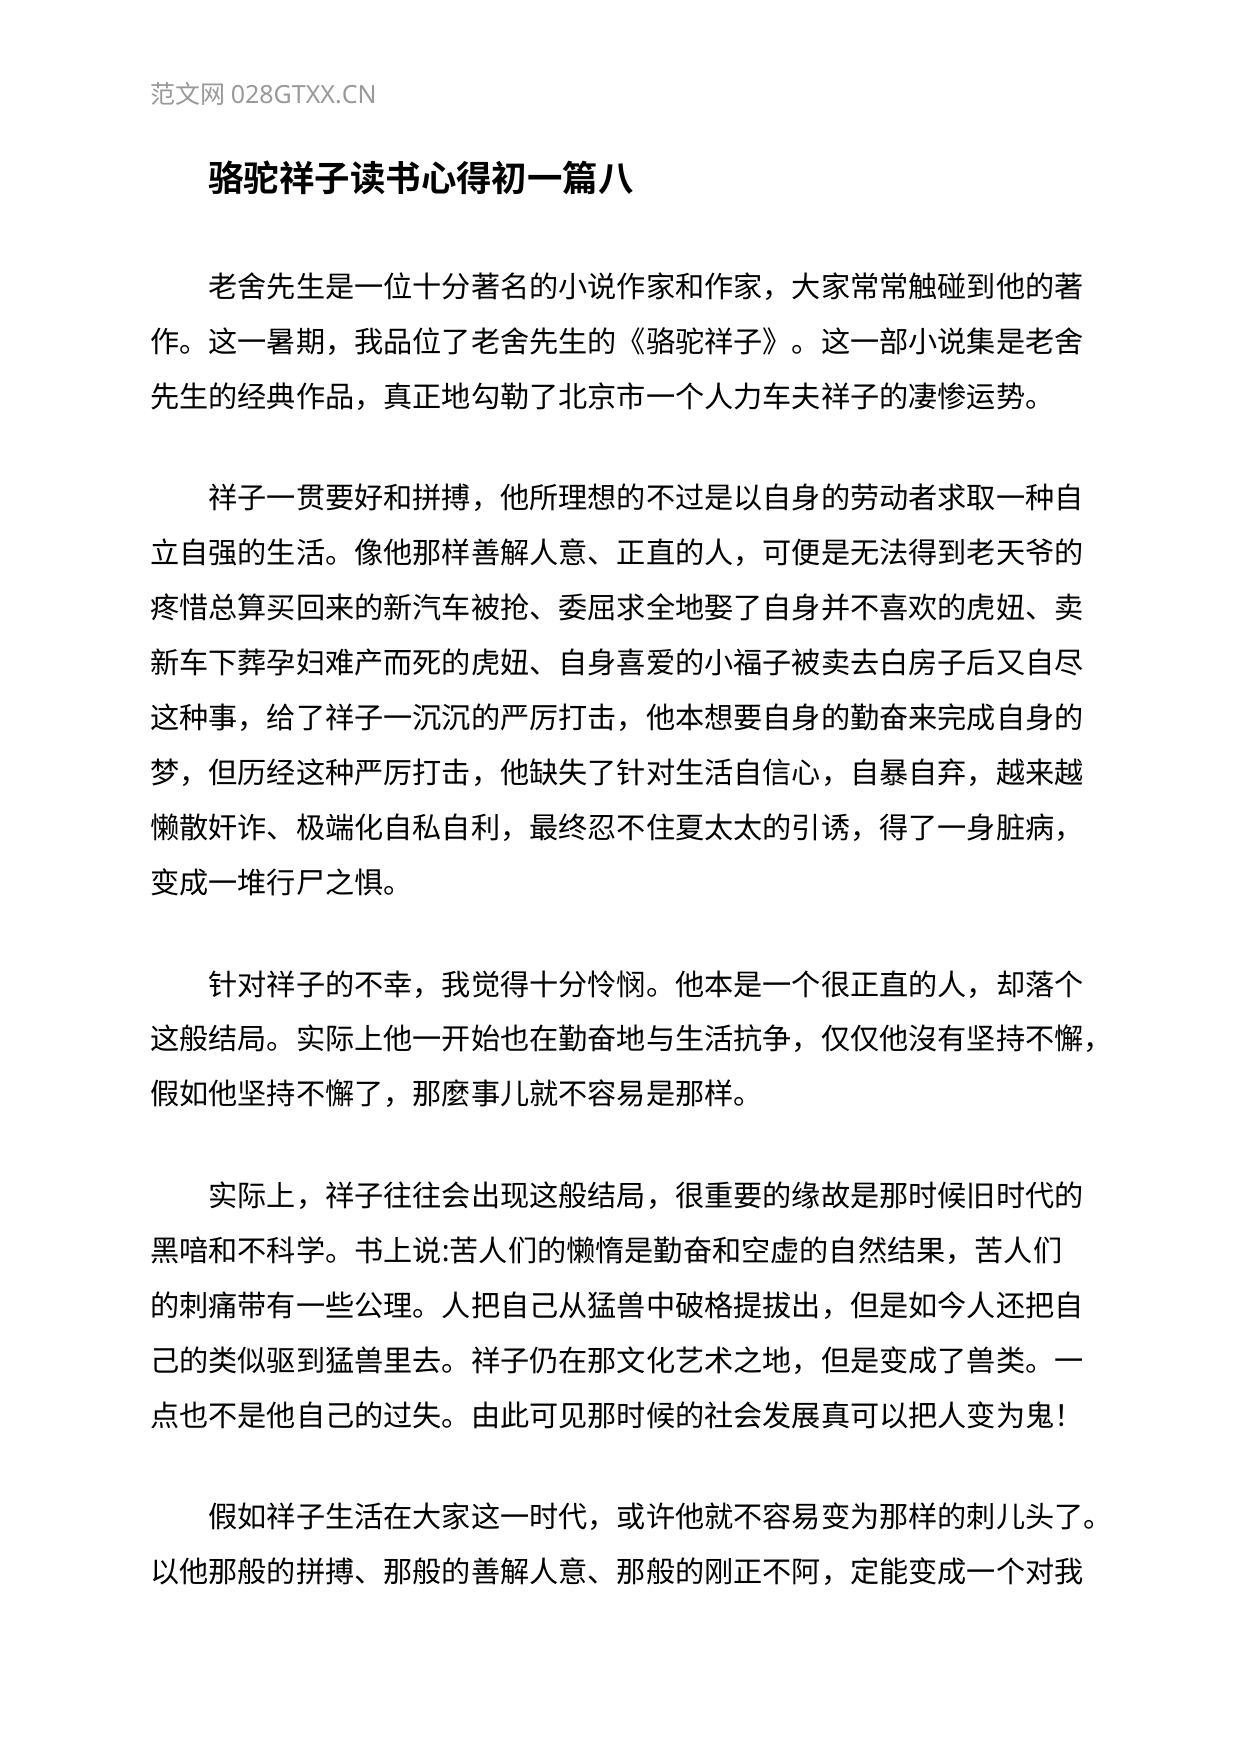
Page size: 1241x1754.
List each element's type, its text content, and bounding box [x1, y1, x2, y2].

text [150, 1494, 1090, 1591]
text 针对祥子的不幸，我觉得十分怜悯。他本是一个很正直的人，却落个这般结局。实际上他一开始也在勤奋地与生活抗争，仅仅他沒有坚持不懈，假如他坚持不懈了，那麼事儿就不容易是那样。 [150, 961, 1090, 1113]
text 骆驼祥子读书心得初一篇八 [150, 150, 1090, 201]
text 老舍先生是一位十分著名的小说作家和作家，大家常常触碰到他的著作。这一暑期，我品位了老舍先生的《骆驼祥子》。这一部小说集是老舍先生的经典作品，真正地勾勒了北京市一个人力车夫祥子的凄惨运势。 [150, 263, 1090, 416]
text 祥子一贯要好和拼搏，他所理想的不过是以自身的劳动者求取一种自立自强的生活。像他那样善解人意、正直的人，可便是无法得到老天爷的疼惜总算买回来的新汽车被抢、委屈求全地娶了自身并不喜欢的虎妞、卖新车下葬孕妇难产而死的虎妞、自身喜爱的小福子被卖去白房子后又自尽这种事，给了祥子一沉沉的严厉打击，他本想要自身的勤奋来完成自身的梦，但历经这种严厉打击，他缺失了针对生活自信心，自暴自弃，越来越懒散奸诈、极端化自私自利，最终忍不住夏太太的引诱，得了一身脏病，变成一堆行尸之惧。 [150, 475, 1090, 902]
text 实际上，祥子往往会出现这般结局，很重要的缘故是那时候旧时代的黑喑和不科学。书上说:苦人们的懒惰是勤奋和空虚的自然结果，苦人们的刺痛带有一些公理。人把自己从猛兽中破格提拔出，但是如今人还把自己的类似驱到猛兽里去。祥子仍在那文化艺术之地，但是变成了兽类。一点也不是他自己的过失。由此可见那时候的社会发展真可以把人变为鬼！ [150, 1173, 1090, 1434]
